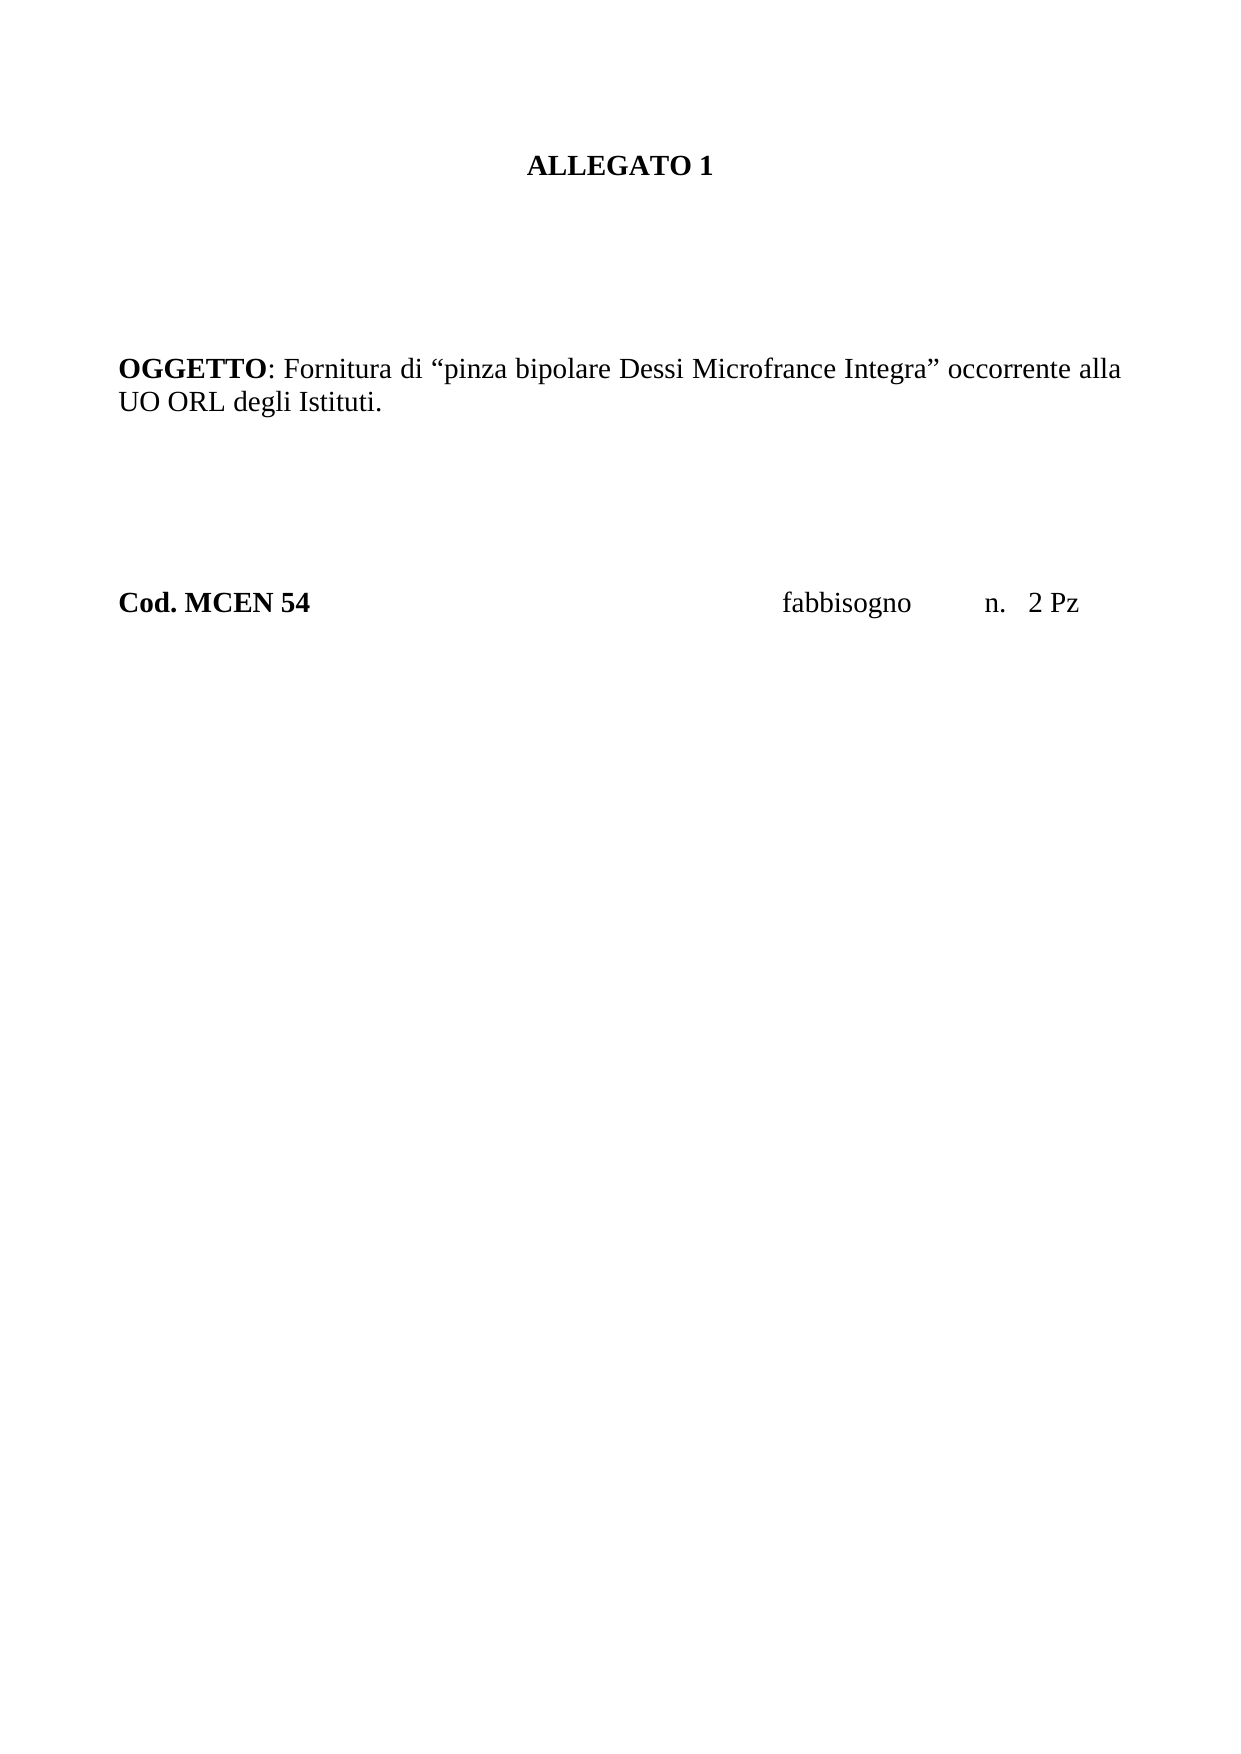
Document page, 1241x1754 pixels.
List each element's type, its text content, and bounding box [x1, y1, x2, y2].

text OGGETTO: Fornitura di “pinza bipolare Dessi Microfrance Integra” occorrente alla UO ORL degli Istituti. [118, 351, 1122, 418]
text Cod. MCEN 54 fabbisogno n. 2 Pz [118, 586, 1122, 619]
text ALLEGATO 1 [118, 148, 1122, 181]
